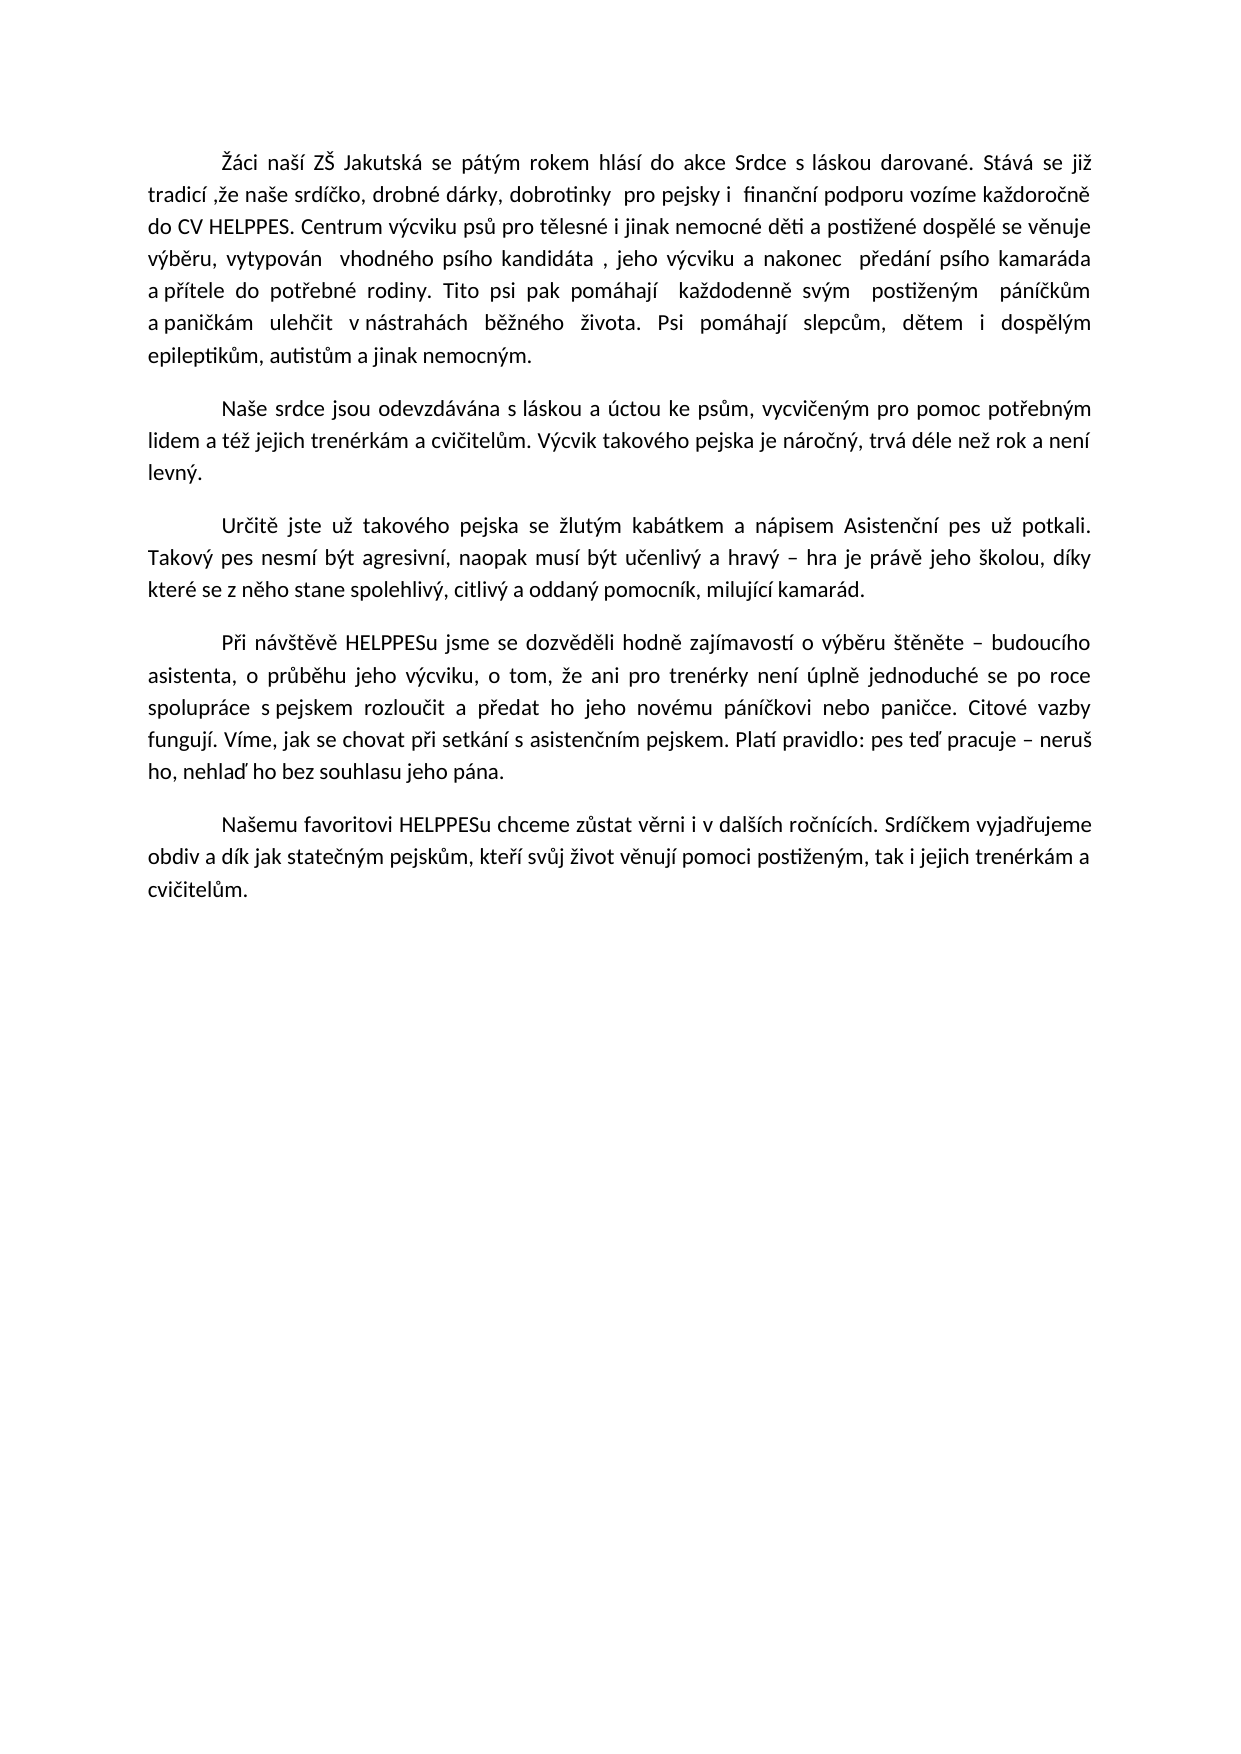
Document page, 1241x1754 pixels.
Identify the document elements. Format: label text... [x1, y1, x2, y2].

text Určitě jste už takového pejska se žlutým kabátkem a nápisem Asistenční pes už potkali. Takový pes nesmí být agresivní, naopak musí být učenlivý a hravý – hra je právě jeho školou, díky které se z něho stane spolehlivý, citlivý a oddaný pomocník, milující kamarád. [148, 511, 1093, 603]
text Při návštěvě HELPPESu jsme se dozvěděli hodně zajímavostí o výběru štěněte – budoucího asistenta, o průběhu jeho výcviku, o tom, že ani pro trenérky není úplně jednoduché se po roce spolupráce s pejskem rozloučit a předat ho jeho novému páníčkovi nebo paničce. Citové vazby fungují. Víme, jak se chovat při setkání s asistenčním pejskem. Platí pravidlo: pes teď pracuje – neruš ho, nehlaď ho bez souhlasu jeho pána. [148, 628, 1093, 785]
text Žáci naší ZŠ Jakutská se pátým rokem hlásí do akce Srdce s láskou darované. Stává se již tradicí ,že naše srdíčko, drobné dárky, dobrotinky pro pejsky i finanční podporu vozíme každoročně do CV HELPPES. Centrum výcviku psů pro tělesné i jinak nemocné děti a postižené dospělé se věnuje výběru, vytypován vhodného psího kandidáta , jeho výcviku a nakonec předání psího kamaráda a přítele do potřebné rodiny. Tito psi pak pomáhají každodenně svým postiženým páníčkům a paničkám ulehčit v nástrahách běžného života. Psi pomáhají slepcům, dětem i dospělým epileptikům, autistům a jinak nemocným. [148, 148, 1093, 369]
text Našemu favoritovi HELPPESu chceme zůstat věrni i v dalších ročnících. Srdíčkem vyjadřujeme obdiv a dík jak statečným pejskům, kteří svůj život věnují pomoci postiženým, tak i jejich trenérkám a cvičitelům. [148, 810, 1093, 903]
text Naše srdce jsou odevzdávána s láskou a úctou ke psům, vycvičeným pro pomoc potřebným lidem a též jejich trenérkám a cvičitelům. Výcvik takového pejska je náročný, trvá déle než rok a není levný. [148, 394, 1093, 486]
